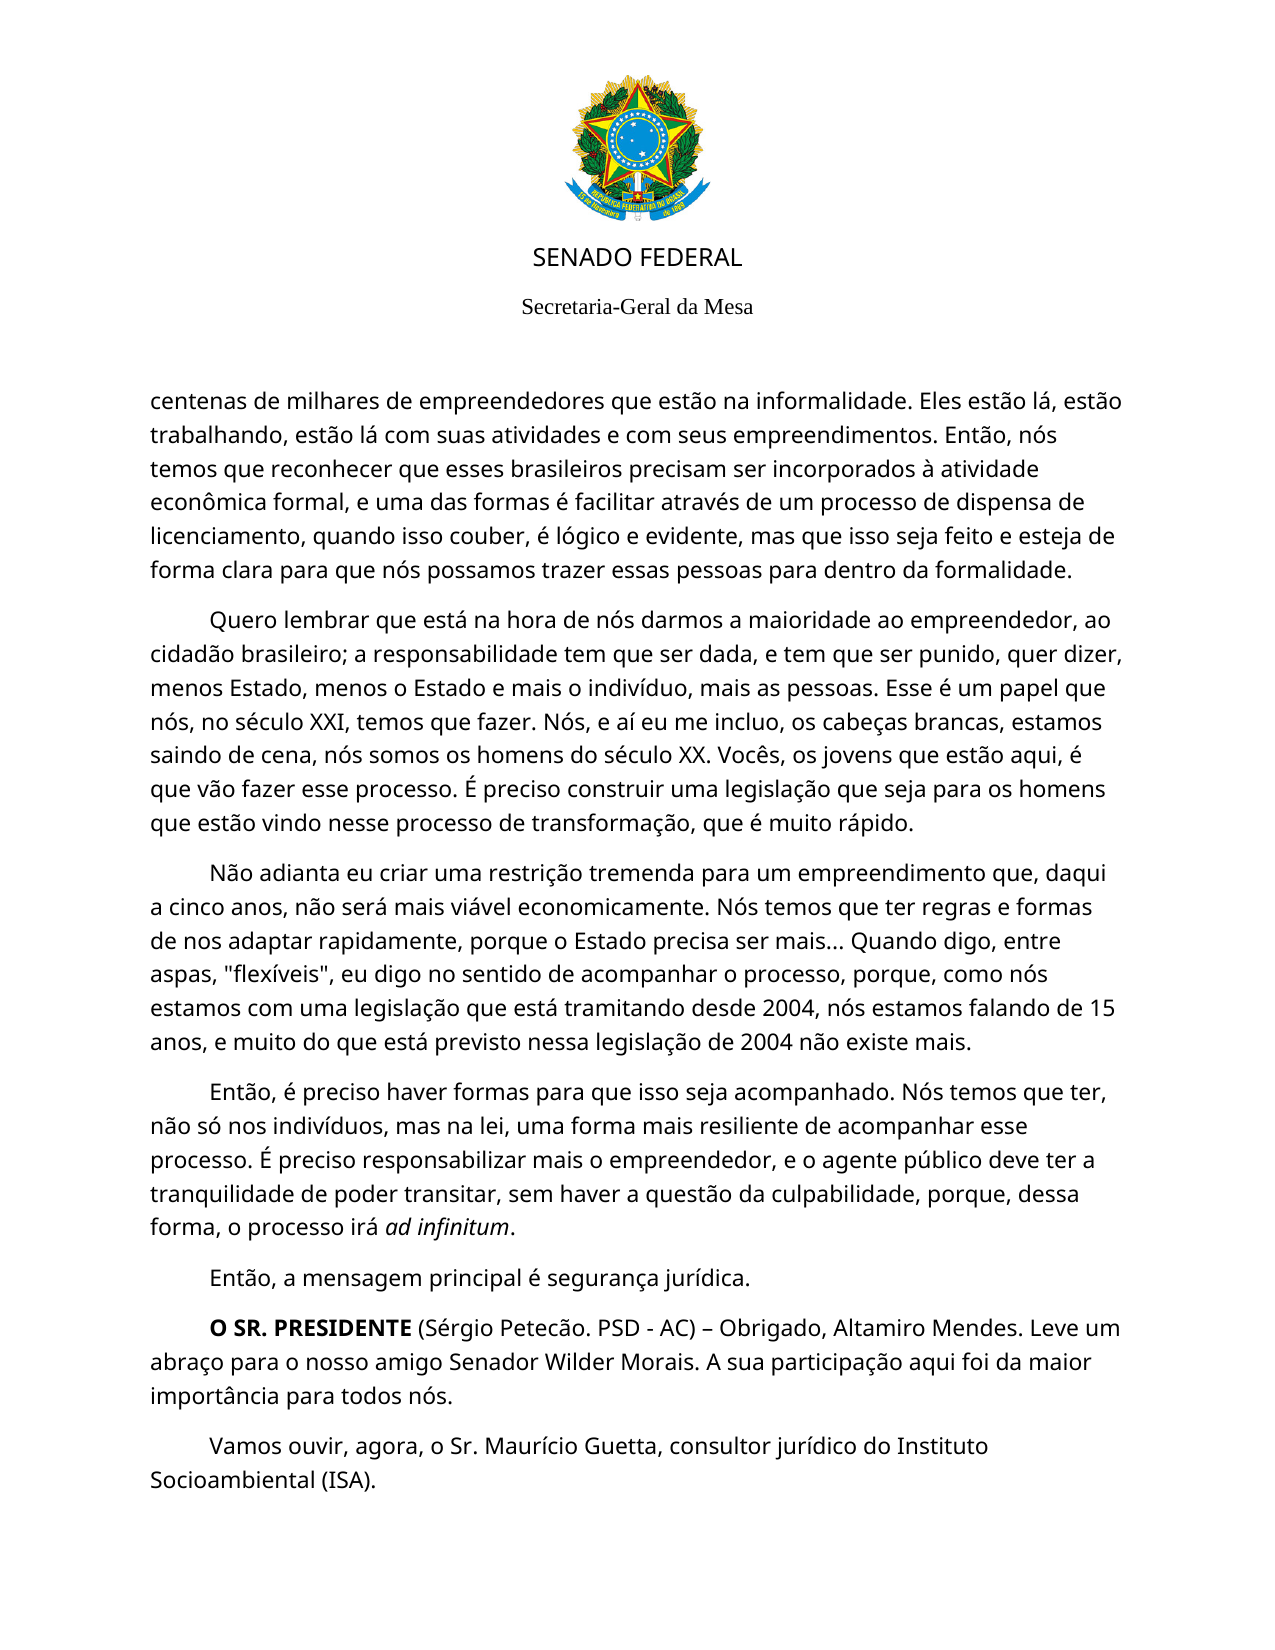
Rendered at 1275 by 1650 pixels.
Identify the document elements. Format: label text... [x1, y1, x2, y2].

text Não adianta eu criar uma restrição tremenda para um empreendimento que, daqui a cinco anos, não será mais viável economicamente. Nós temos que ter regras e formas de nos adaptar rapidamente, porque o Estado precisa ser mais... Quando digo, entre aspas, "flexíveis", eu digo no sentido de acompanhar o processo, porque, como nós estamos com uma legislação que está tramitando desde 2004, nós estamos falando de 15 anos, e muito do que está previsto nessa legislação de 2004 não existe mais. [150, 857, 1125, 1057]
picture [564, 75, 711, 221]
text Quero lembrar que está na hora de nós darmos a maioridade ao empreendedor, ao cidadão brasileiro; a responsabilidade tem que ser dada, e tem que ser punido, quer dizer, menos Estado, menos o Estado e mais o indivíduo, mais as pessoas. Esse é um papel que nós, no século XXI, temos que fazer. Nós, e aí eu me incluo, os cabeças brancas, estamos saindo de cena, nós somos os homens do século XX. Vocês, os jovens que estão aqui, é que vão fazer esse processo. É preciso construir uma legislação que seja para os homens que estão vindo nesse processo de transformação, que é muito rápido. [150, 604, 1125, 838]
text O SR. PRESIDENTE (Sérgio Petecão. PSD - AC) – Obrigado, Altamiro Mendes. Leve um abraço para o nosso amigo Senador Wilder Morais. A sua participação aqui foi da maior importância para todos nós. [150, 1312, 1125, 1411]
text Então, a mensagem principal é segurança jurídica. [150, 1262, 1125, 1293]
text Vamos ouvir, agora, o Sr. Maurício Guetta, consultor jurídico do Instituto Socioambiental (ISA). [150, 1430, 1125, 1495]
text Então, é preciso haver formas para que isso seja acompanhado. Nós temos que ter, não só nos indivíduos, mas na lei, uma forma mais resiliente de acompanhar esse processo. É preciso responsabilizar mais o empreendedor, e o agente público deve ter a tranquilidade de poder transitar, sem haver a questão da culpabilidade, porque, dessa forma, o processo irá ad infinitum. [150, 1076, 1125, 1242]
